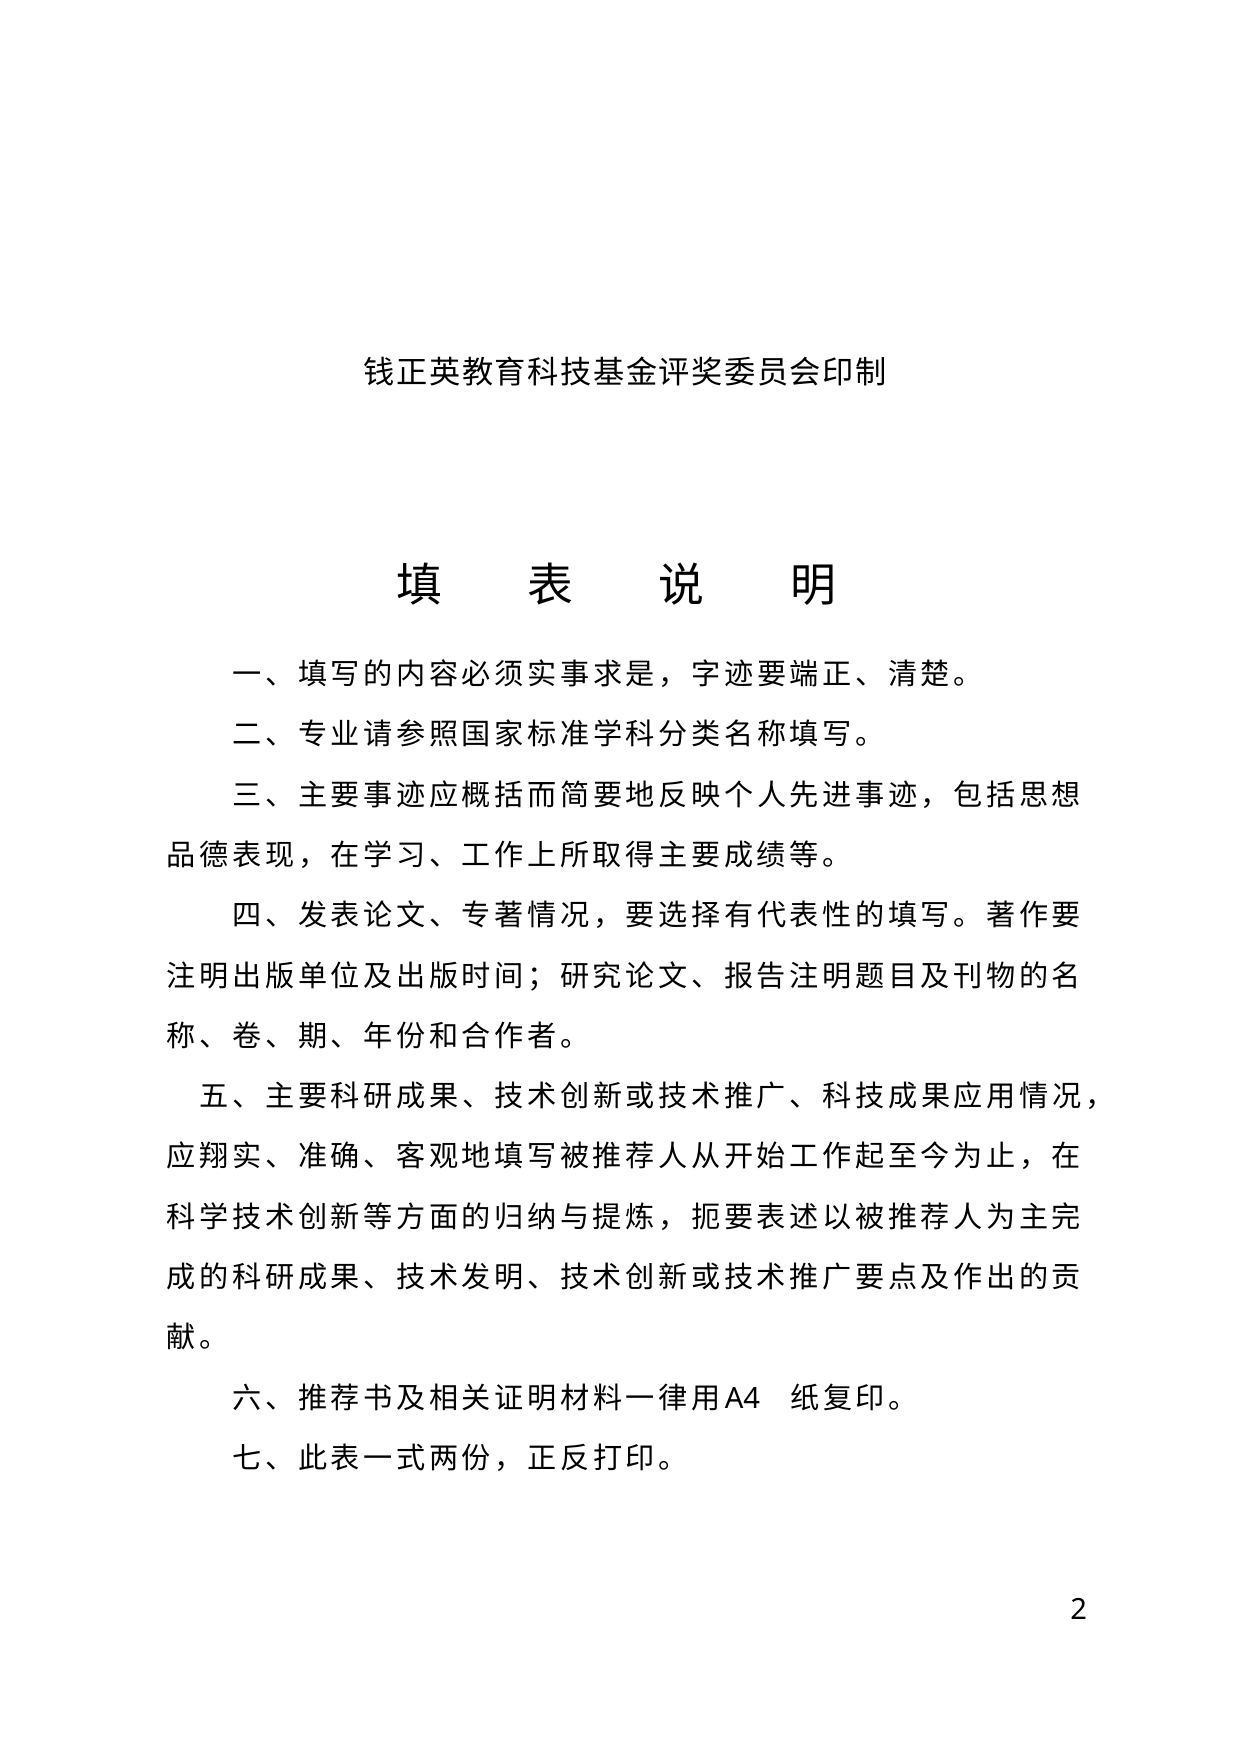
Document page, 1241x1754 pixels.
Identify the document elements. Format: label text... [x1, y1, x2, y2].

text 七、此表一式两份，正反打印。 [167, 1426, 1085, 1486]
text 五、主要科研成果、技术创新或技术推广、科技成果应用情况，应翔实、准确、客观地填写被推荐人从开始工作起至今为止，在科学技术创新等方面的归纳与提炼，扼要表述以被推荐人为主完成的科研成果、技术发明、技术创新或技术推广要点及作出的贡献。 [167, 1064, 1085, 1365]
text 二、专业请参照国家标准学科分类名称填写。 [167, 702, 1085, 762]
text 钱正英教育科技基金评奖委员会印制 [167, 340, 1085, 400]
text 六、推荐书及相关证明材料一律用A4纸复印。 [167, 1365, 1085, 1426]
text 填 表 说 明 [167, 521, 1085, 642]
text 三、主要事迹应概括而简要地反映个人先进事迹，包括思想品德表现，在学习、工作上所取得主要成绩等。 [167, 762, 1085, 883]
text 一、填写的内容必须实事求是，字迹要端正、清楚。 [167, 642, 1085, 702]
text 四、发表论文、专著情况，要选择有代表性的填写。著作要注明出版单位及出版时间；研究论文、报告注明题目及刊物的名称、卷、期、年份和合作者。 [167, 883, 1085, 1064]
